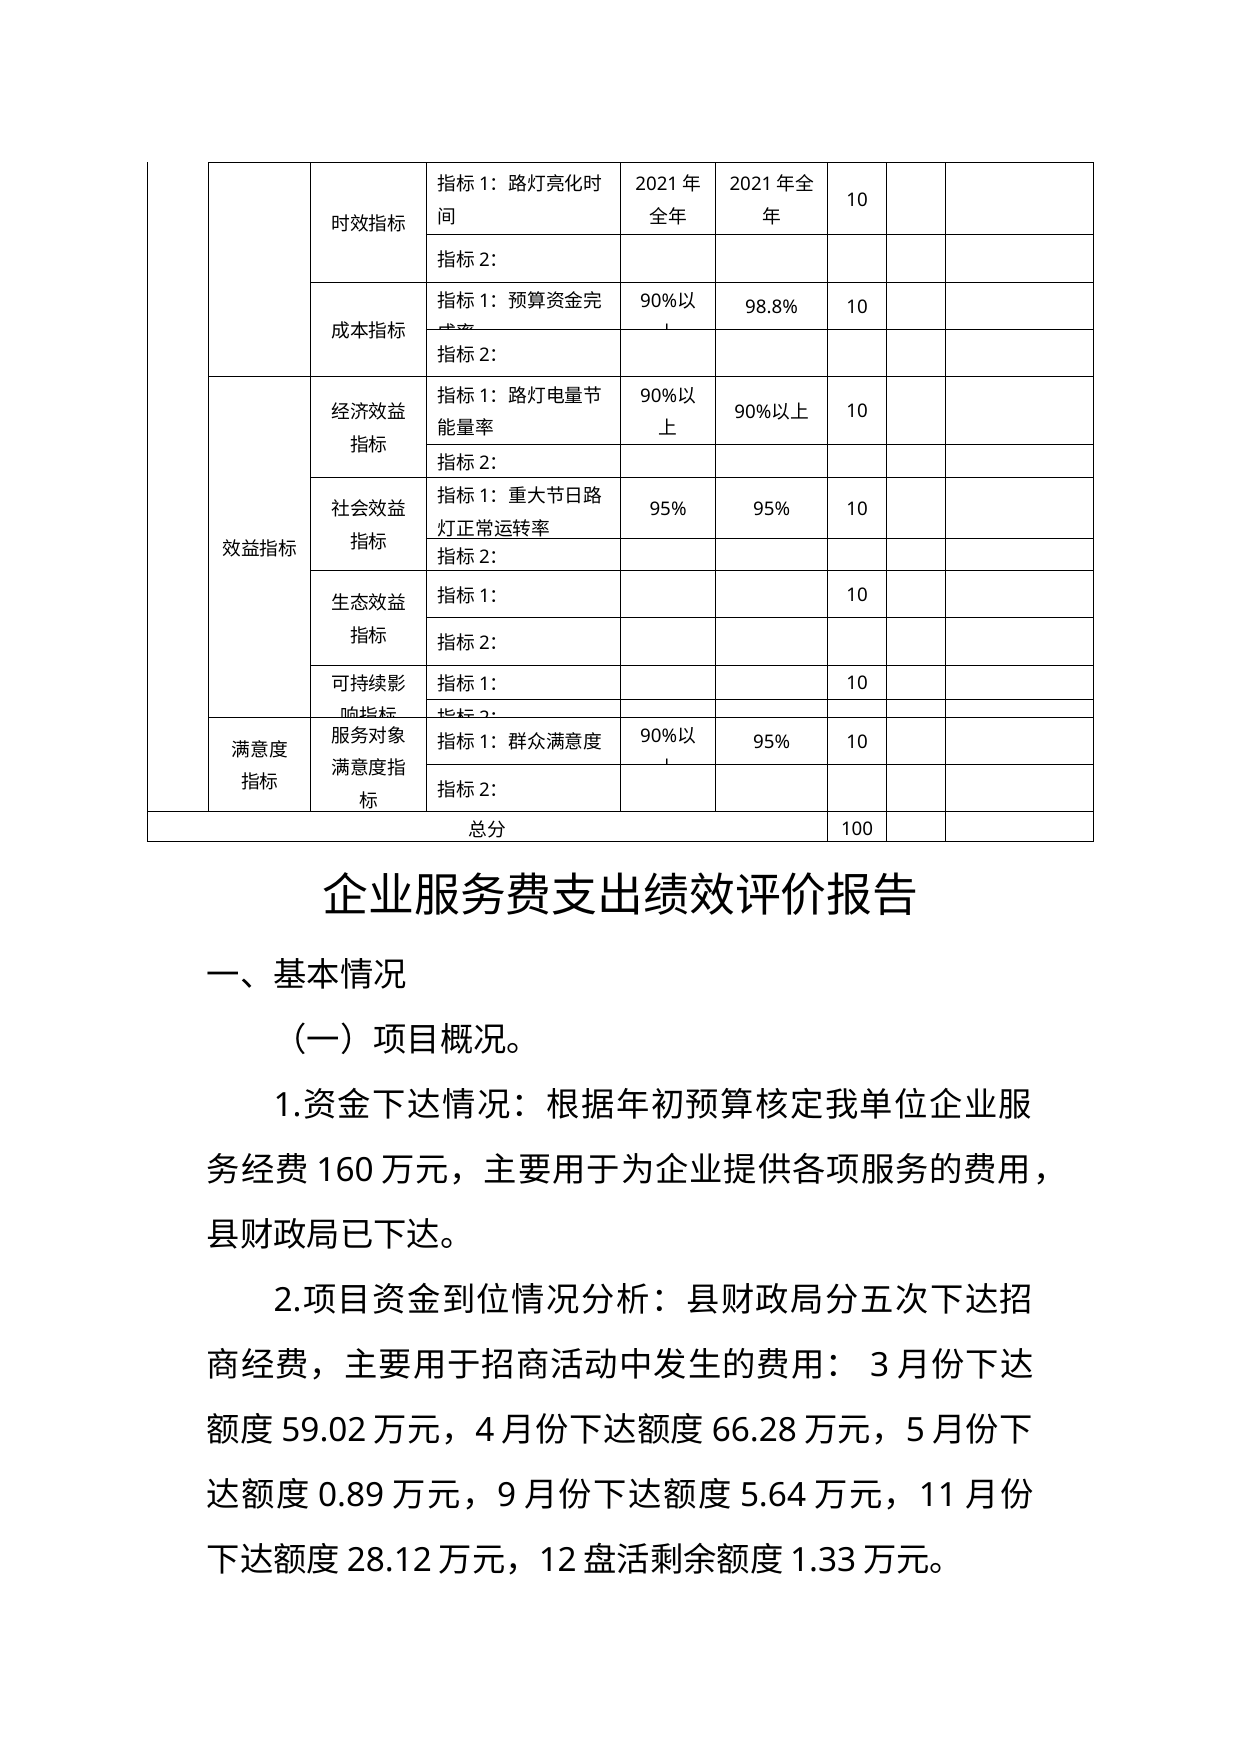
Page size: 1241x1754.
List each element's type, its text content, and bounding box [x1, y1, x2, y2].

table_cell 90%以上 [621, 718, 715, 764]
table_cell 生态效益 指标 [311, 571, 426, 664]
table_cell [887, 283, 945, 329]
table_cell 90%以上 [621, 377, 715, 444]
table_cell [946, 718, 1093, 764]
table_cell 指标1：路灯电量节能量率 [427, 377, 620, 444]
table_cell [946, 700, 1093, 717]
table_cell 总分 [148, 812, 827, 841]
table_cell 2021年全年 [716, 163, 827, 234]
table_cell [828, 700, 886, 717]
text 2.项目资金到位情况分析：县财政局分五次下达招商经费，主要用于招商活动中发生的费用： 3月份下达额度59.02万元，4月份下达额度66.28万元，5月份下达额度0.89万元，9月份下达额度5.64万元，11月份下达额度28.12万元，12盘活剩余额度1.33万元。 [207, 1265, 1033, 1590]
table_cell 成本指标 [311, 283, 426, 376]
table_cell [621, 618, 715, 664]
table_cell 指标1：预算资金完成率 [427, 283, 620, 329]
table_cell [946, 283, 1093, 329]
table_cell 指标2： [427, 700, 620, 717]
table_cell [887, 377, 945, 444]
table_cell 指标2： [427, 539, 620, 570]
table_cell [946, 478, 1093, 538]
table_cell [946, 571, 1093, 617]
table_cell 95% [621, 478, 715, 538]
table_cell [828, 539, 886, 570]
table_cell [621, 666, 715, 699]
table_cell [621, 765, 715, 811]
table_cell [887, 445, 945, 477]
table_cell [621, 445, 715, 477]
table_cell 95% [716, 718, 827, 764]
table_cell [828, 445, 886, 477]
table_cell 经济效益 指标 [311, 377, 426, 477]
table_cell 10 [828, 163, 886, 234]
table_cell [946, 765, 1093, 811]
table_cell 指标2： [427, 445, 620, 477]
table_cell [946, 666, 1093, 699]
table_cell 98.8% [716, 283, 827, 329]
table_cell 社会效益 指标 [311, 478, 426, 570]
table_cell [887, 478, 945, 538]
table_cell [828, 765, 886, 811]
table_cell [716, 445, 827, 477]
table_cell [887, 718, 945, 764]
text （一）项目概况。 [207, 1005, 1033, 1070]
table_cell [946, 235, 1093, 282]
table_cell 指标1： [427, 666, 620, 699]
table_cell [887, 812, 945, 841]
table_cell [716, 571, 827, 617]
table_cell 指标2： [427, 765, 620, 811]
table_cell [621, 539, 715, 570]
table_cell 10 [828, 478, 886, 538]
table_cell [621, 235, 715, 282]
text 1.资金下达情况：根据年初预算核定我单位企业服务经费160万元，主要用于为企业提供各项服务的费用，县财政局已下达。 [207, 1070, 1033, 1265]
table_cell [716, 700, 827, 717]
table_cell [946, 163, 1093, 234]
table_cell [887, 330, 945, 376]
table_cell [946, 377, 1093, 444]
table_cell 100 [828, 812, 886, 841]
table_cell 10 [828, 571, 886, 617]
table_cell 可持续影响指标 [311, 666, 426, 717]
table_cell 90%以上 [621, 283, 715, 329]
table_cell 90%以上 [716, 377, 827, 444]
table_cell 10 [828, 666, 886, 699]
table_cell 时效指标 [311, 163, 426, 282]
table_cell [887, 235, 945, 282]
table_cell [716, 765, 827, 811]
table_cell [887, 666, 945, 699]
table_cell 满意度 指标 [209, 718, 310, 811]
table_cell 指标2： [427, 618, 620, 664]
table_cell 效益指标 [209, 377, 310, 717]
table_cell 指标2： [427, 235, 620, 282]
table_cell [716, 235, 827, 282]
table_cell [887, 700, 945, 717]
table_cell [621, 571, 715, 617]
table_cell [716, 618, 827, 664]
table_cell 10 [828, 283, 886, 329]
table_cell [887, 163, 945, 234]
table_cell [621, 700, 715, 717]
table_cell 指标2： [427, 330, 620, 376]
table_cell 服务对象满意度指标 [311, 718, 426, 811]
table_cell [621, 330, 715, 376]
table_cell 2021年全年 [621, 163, 715, 234]
table_cell [828, 330, 886, 376]
table_cell [887, 618, 945, 664]
table_cell [828, 618, 886, 664]
text 企业服务费支出绩效评价报告 [207, 842, 1033, 940]
table_cell [946, 812, 1093, 841]
table_cell [946, 618, 1093, 664]
table_cell [887, 765, 945, 811]
table_cell [946, 539, 1093, 570]
table_cell 指标1：路灯亮化时间 [427, 163, 620, 234]
table_cell 10 [828, 718, 886, 764]
table_cell 10 [828, 377, 886, 444]
table_cell 指标1：群众满意度 [427, 718, 620, 764]
table_cell [716, 666, 827, 699]
table_cell [887, 539, 945, 570]
table_cell [716, 539, 827, 570]
table_cell [716, 330, 827, 376]
table_cell [946, 445, 1093, 477]
table_cell [828, 235, 886, 282]
table_cell [946, 330, 1093, 376]
table_cell 指标1：重大节日路灯正常运转率 [427, 478, 620, 538]
table_cell 指标1： [427, 571, 620, 617]
table_cell [887, 571, 945, 617]
list 一、基本情况 [207, 940, 1033, 1005]
table_cell 95% [716, 478, 827, 538]
